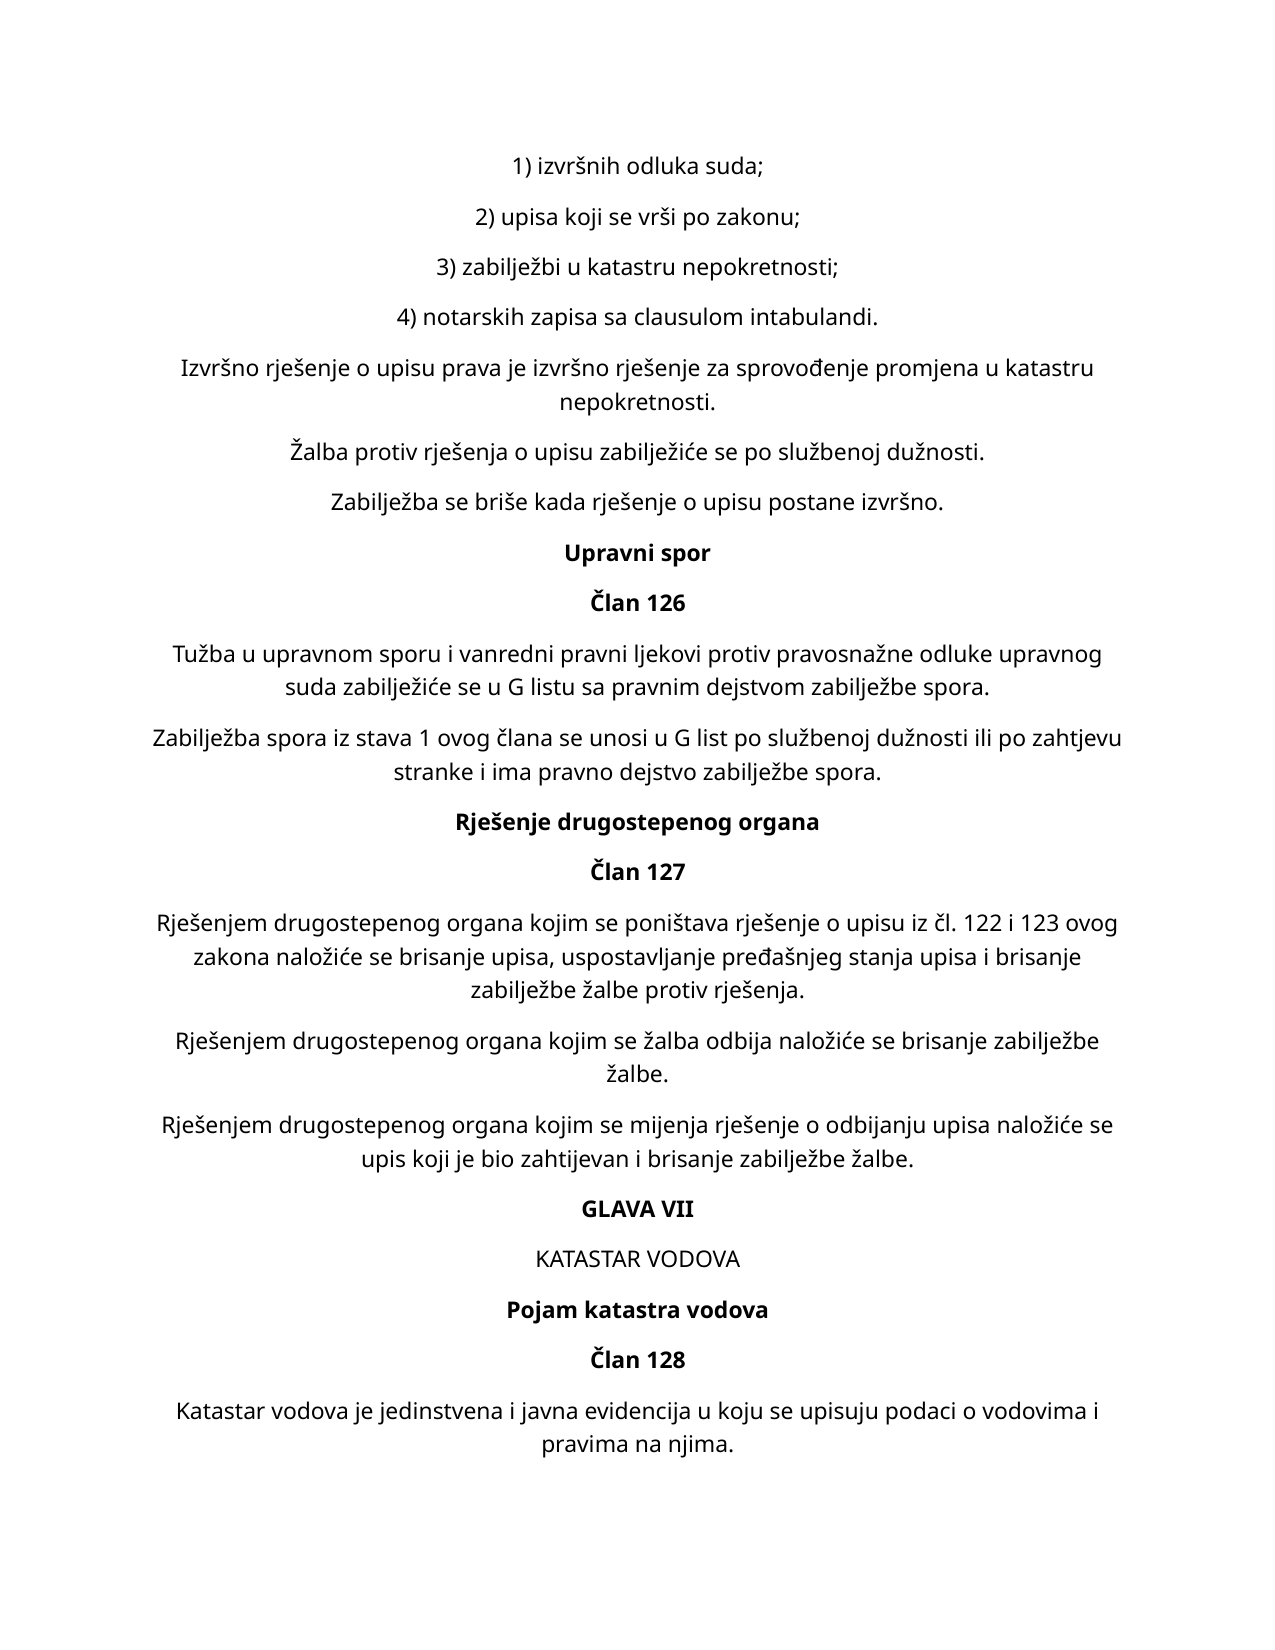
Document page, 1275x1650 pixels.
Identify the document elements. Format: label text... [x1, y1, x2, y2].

text GLAVA VII [150, 1193, 1125, 1224]
text Rješenjem drugostepenog organa kojim se mijenja rješenje o odbijanju upisa naložiće se upis koji je bio zahtijevan i brisanje zabilježbe žalbe. [150, 1109, 1125, 1174]
text 4) notarskih zapisa sa clausulom intabulandi. [150, 301, 1125, 332]
text Član 126 [150, 587, 1125, 618]
text Zabilježba spora iz stava 1 ovog člana se unosi u G list po službenoj dužnosti ili po zahtjevu stranke i ima pravno dejstvo zabilježbe spora. [150, 722, 1125, 787]
text Žalba protiv rješenja o upisu zabilježiće se po službenoj dužnosti. [150, 436, 1125, 467]
text Katastar vodova je jedinstvena i javna evidencija u koju se upisuju podaci o vodovima i pravima na njima. [150, 1394, 1125, 1459]
text Izvršno rješenje o upisu prava je izvršno rješenje za sprovođenje promjena u katastru nepokretnosti. [150, 352, 1125, 417]
text Zabilježba se briše kada rješenje o upisu postane izvršno. [150, 486, 1125, 517]
text Rješenjem drugostepenog organa kojim se žalba odbija naložiće se brisanje zabilježbe žalbe. [150, 1024, 1125, 1089]
text Rješenjem drugostepenog organa kojim se poništava rješenje o upisu iz čl. 122 i 123 ovog zakona naložiće se brisanje upisa, uspostavljanje pređašnjeg stanja upisa i brisanje zabilježbe žalbe protiv rješenja. [150, 907, 1125, 1005]
text 1) izvršnih odluka suda; [150, 150, 1125, 181]
text Upravni spor [150, 537, 1125, 568]
text Član 127 [150, 856, 1125, 887]
text Pojam katastra vodova [150, 1294, 1125, 1325]
text 2) upisa koji se vrši po zakonu; [150, 200, 1125, 232]
text Rješenje drugostepenog organa [150, 806, 1125, 837]
text KATASTAR VODOVA [150, 1243, 1125, 1274]
text Tužba u upravnom sporu i vanredni pravni ljekovi protiv pravosnažne odluke upravnog suda zabilježiće se u G listu sa pravnim dejstvom zabilježbe spora. [150, 637, 1125, 702]
text Član 128 [150, 1344, 1125, 1375]
text 3) zabilježbi u katastru nepokretnosti; [150, 251, 1125, 282]
